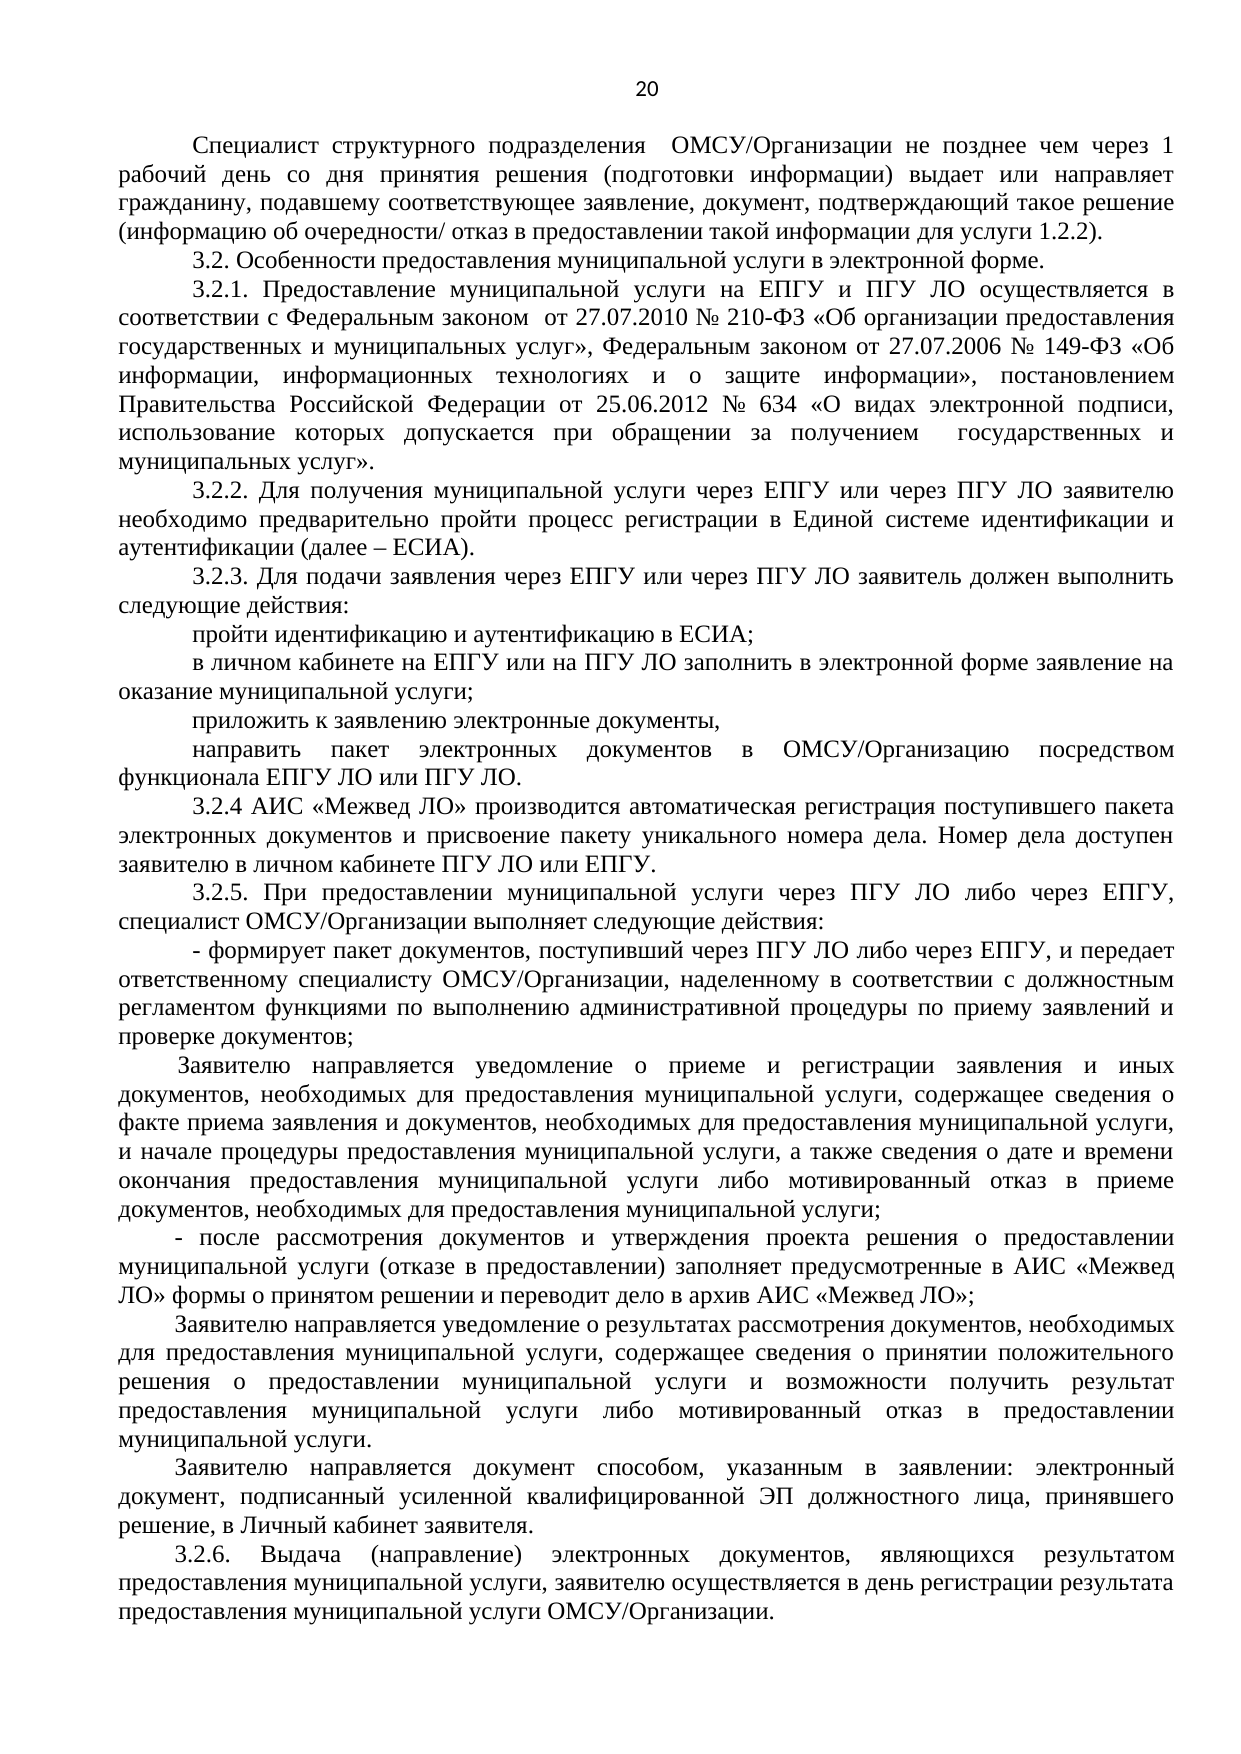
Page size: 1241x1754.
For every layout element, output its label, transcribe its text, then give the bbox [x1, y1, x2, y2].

text Заявителю направляется уведомление о приеме и регистрации заявления и иных документов, необходимых для предоставления муниципальной услуги, содержащее сведения о факте приема заявления и документов, необходимых для предоставления муниципальной услуги, и начале процедуры предоставления муниципальной услуги, а также сведения о дате и времени окончания предоставления муниципальной услуги либо мотивированный отказ в приеме документов, необходимых для предоставления муниципальной услуги; [118, 1050, 1175, 1222]
text 3.2.4 АИС «Межвед ЛО» производится автоматическая регистрация поступившего пакета электронных документов и присвоение пакету уникального номера дела. Номер дела доступен заявителю в личном кабинете ПГУ ЛО или ЕПГУ. [118, 791, 1175, 877]
text 3.2.5. При предоставлении муниципальной услуги через ПГУ ЛО либо через ЕПГУ, специалист ОМСУ/Организации выполняет следующие действия: [118, 877, 1175, 935]
text 3.2.1. Предоставление муниципальной услуги на ЕПГУ и ПГУ ЛО осуществляется в соответствии с Федеральным законом от 27.07.2010 № 210-ФЗ «Об организации предоставления государственных и муниципальных услуг», Федеральным законом от 27.07.2006 № 149-ФЗ «Об информации, информационных технологиях и о защите информации», постановлением Правительства Российской Федерации от 25.06.2012 № 634 «О видах электронной подписи, использование которых допускается при обращении за получением государственных и муниципальных услуг». [118, 274, 1175, 475]
text пройти идентификацию и аутентификацию в ЕСИА; [118, 619, 1175, 647]
text - формирует пакет документов, поступивший через ПГУ ЛО либо через ЕПГУ, и передает ответственному специалисту ОМСУ/Организации, наделенному в соответствии с должностным регламентом функциями по выполнению административной процедуры по приему заявлений и проверке документов; [118, 935, 1175, 1050]
text направить пакет электронных документов в ОМСУ/Организацию посредством функционала ЕПГУ ЛО или ПГУ ЛО. [118, 734, 1175, 791]
text приложить к заявлению электронные документы, [118, 705, 1175, 734]
text 3.2.2. Для получения муниципальной услуги через ЕПГУ или через ПГУ ЛО заявителю необходимо предварительно пройти процесс регистрации в Единой системе идентификации и аутентификации (далее – ЕСИА). [118, 475, 1175, 561]
text Заявителю направляется уведомление о результатах рассмотрения документов, необходимых для предоставления муниципальной услуги, содержащее сведения о принятии положительного решения о предоставлении муниципальной услуги и возможности получить результат предоставления муниципальной услуги либо мотивированный отказ в предоставлении муниципальной услуги. [118, 1309, 1175, 1452]
text 3.2.6. Выдача (направление) электронных документов, являющихся результатом предоставления муниципальной услуги, заявителю осуществляется в день регистрации результата предоставления муниципальной услуги ОМСУ/Организации. [118, 1539, 1175, 1625]
text Специалист структурного подразделения ОМСУ/Организации не позднее чем через 1 рабочий день со дня принятия решения (подготовки информации) выдает или направляет гражданину, подавшему соответствующее заявление, документ, подтверждающий такое решение (информацию об очередности/ отказ в предоставлении такой информации для услуги 1.2.2). [118, 130, 1175, 245]
text 3.2. Особенности предоставления муниципальной услуги в электронной форме. [118, 245, 1175, 274]
text - после рассмотрения документов и утверждения проекта решения о предоставлении муниципальной услуги (отказе в предоставлении) заполняет предусмотренные в АИС «Межвед ЛО» формы о принятом решении и переводит дело в архив АИС «Межвед ЛО»; [118, 1222, 1175, 1309]
text 3.2.3. Для подачи заявления через ЕПГУ или через ПГУ ЛО заявитель должен выполнить следующие действия: [118, 561, 1175, 619]
text в личном кабинете на ЕПГУ или на ПГУ ЛО заполнить в электронной форме заявление на оказание муниципальной услуги; [118, 647, 1175, 705]
text Заявителю направляется документ способом, указанным в заявлении: электронный документ, подписанный усиленной квалифицированной ЭП должностного лица, принявшего решение, в Личный кабинет заявителя. [118, 1452, 1175, 1539]
